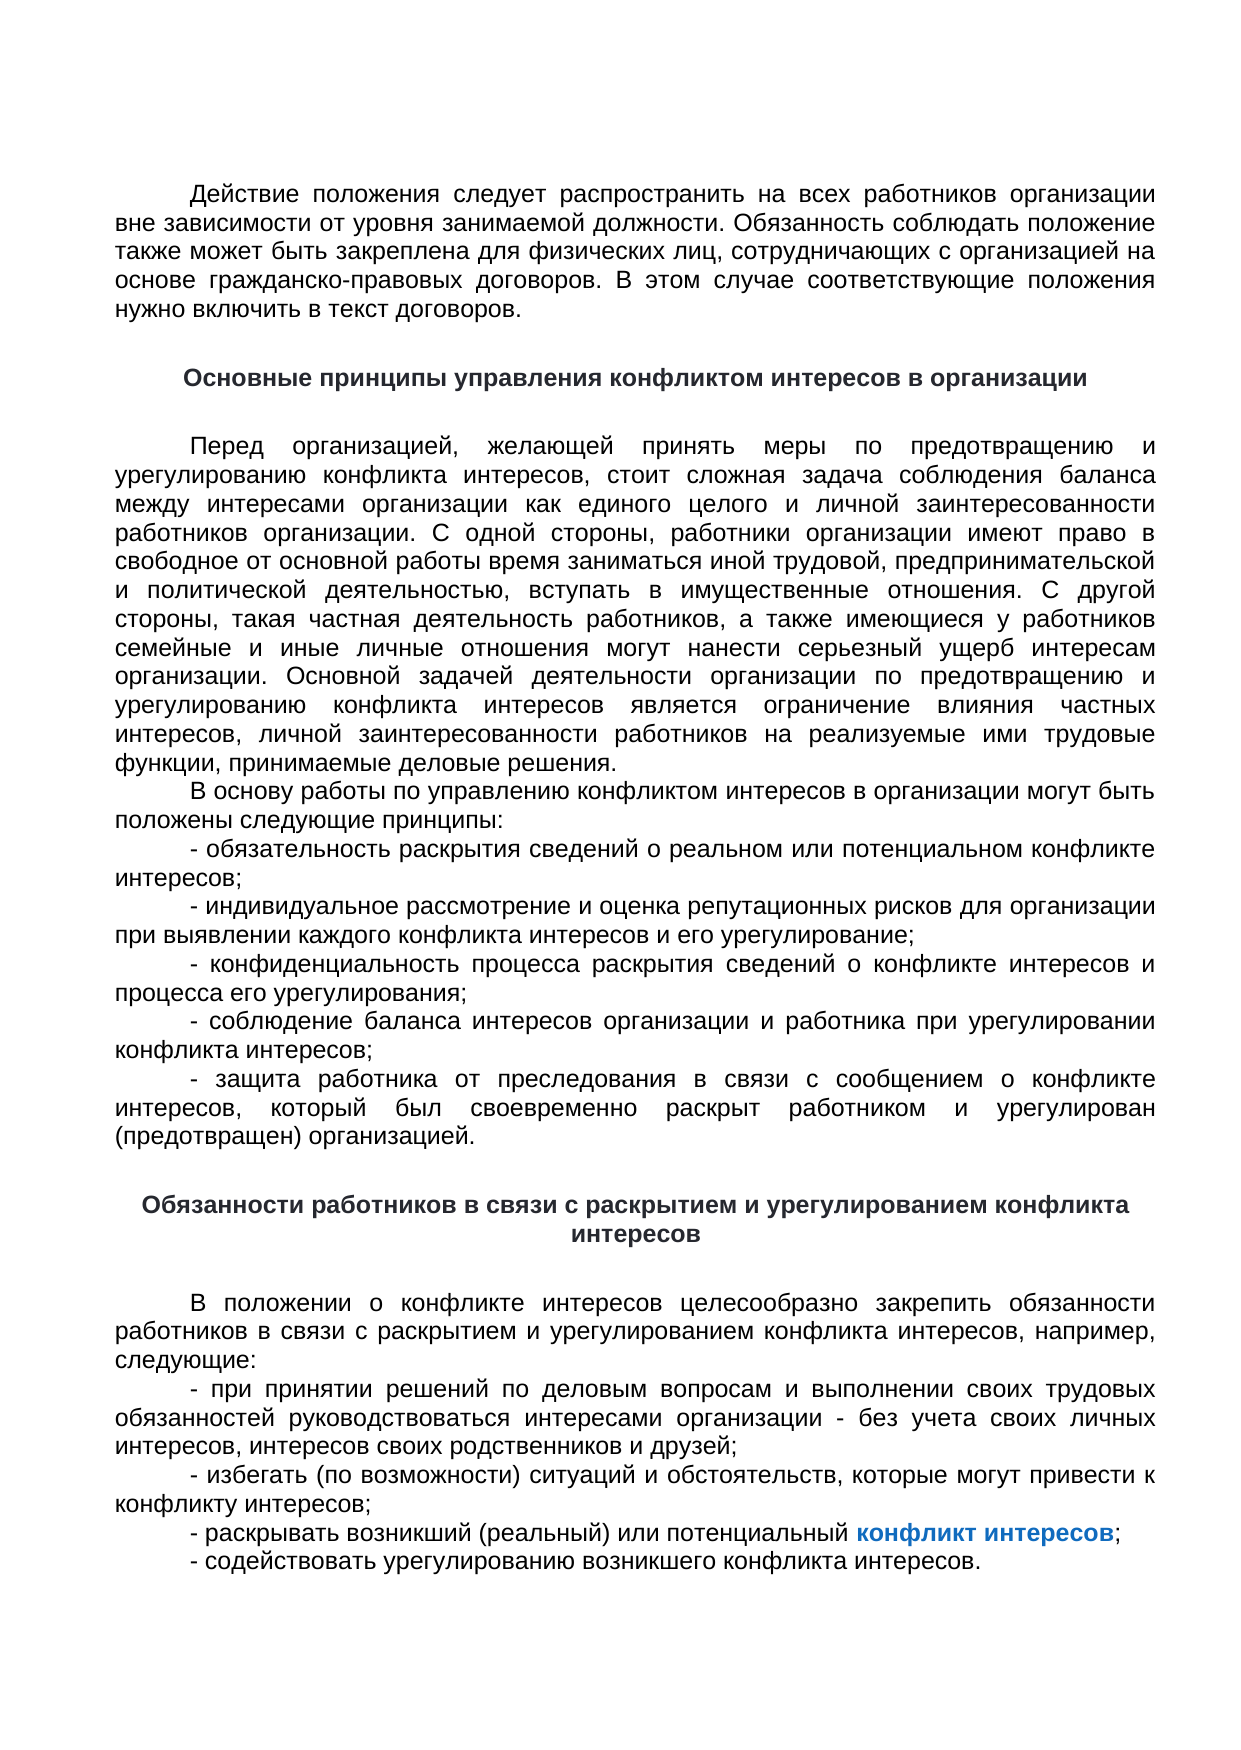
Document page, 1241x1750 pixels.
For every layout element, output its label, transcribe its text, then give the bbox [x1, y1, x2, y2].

text - индивидуальное рассмотрение и оценка репутационных рисков для организации при выявлении каждого конфликта интересов и его урегулирование; [114, 891, 1157, 949]
text - избегать (по возможности) ситуаций и обстоятельств, которые могут привести к конфликту интересов; [114, 1460, 1157, 1517]
text - защита работника от преследования в связи с сообщением о конфликте интересов, который был своевременно раскрыт работником и урегулирован (предотвращен) организацией. [114, 1064, 1157, 1150]
subtitle Обязанности работников в связи с раскрытием и урегулированием конфликта интересов [114, 1190, 1157, 1247]
text - содействовать урегулированию возникшего конфликта интересов. [114, 1546, 1157, 1575]
text - при принятии решений по деловым вопросам и выполнении своих трудовых обязанностей руководствоваться интересами организации - без учета своих личных интересов, интересов своих родственников и друзей; [114, 1374, 1157, 1460]
text - соблюдение баланса интересов организации и работника при урегулировании конфликта интересов; [114, 1006, 1157, 1064]
text В основу работы по управлению конфликтом интересов в организации могут быть положены следующие принципы: [114, 776, 1157, 834]
subtitle Основные принципы управления конфликтом интересов в организации [114, 362, 1157, 391]
text - раскрывать возникший (реальный) или потенциальный конфликт интересов; [114, 1517, 1157, 1546]
text - конфиденциальность процесса раскрытия сведений о конфликте интересов и процесса его урегулирования; [114, 949, 1157, 1006]
text Перед организацией, желающей принять меры по предотвращению и урегулированию конфликта интересов, стоит сложная задача соблюдения баланса между интересами организации как единого целого и личной заинтересованности работников организации. С одной стороны, работники организации имеют право в свободное от основной работы время заниматься иной трудовой, предпринимательской и политической деятельностью, вступать в имущественные отношения. С другой стороны, такая частная деятельность работников, а также имеющиеся у работников семейные и иные личные отношения могут нанести серьезный ущерб интересам организации. Основной задачей деятельности организации по предотвращению и урегулированию конфликта интересов является ограничение влияния частных интересов, личной заинтересованности работников на реализуемые ими трудовые функции, принимаемые деловые решения. [114, 431, 1157, 776]
text - обязательность раскрытия сведений о реальном или потенциальном конфликте интересов; [114, 834, 1157, 891]
text В положении о конфликте интересов целесообразно закрепить обязанности работников в связи с раскрытием и урегулированием конфликта интересов, например, следующие: [114, 1287, 1157, 1374]
text Действие положения следует распространить на всех работников организации вне зависимости от уровня занимаемой должности. Обязанность соблюдать положение также может быть закреплена для физических лиц, сотрудничающих с организацией на основе гражданско-правовых договоров. В этом случае соответствующие положения нужно включить в текст договоров. [114, 179, 1157, 322]
